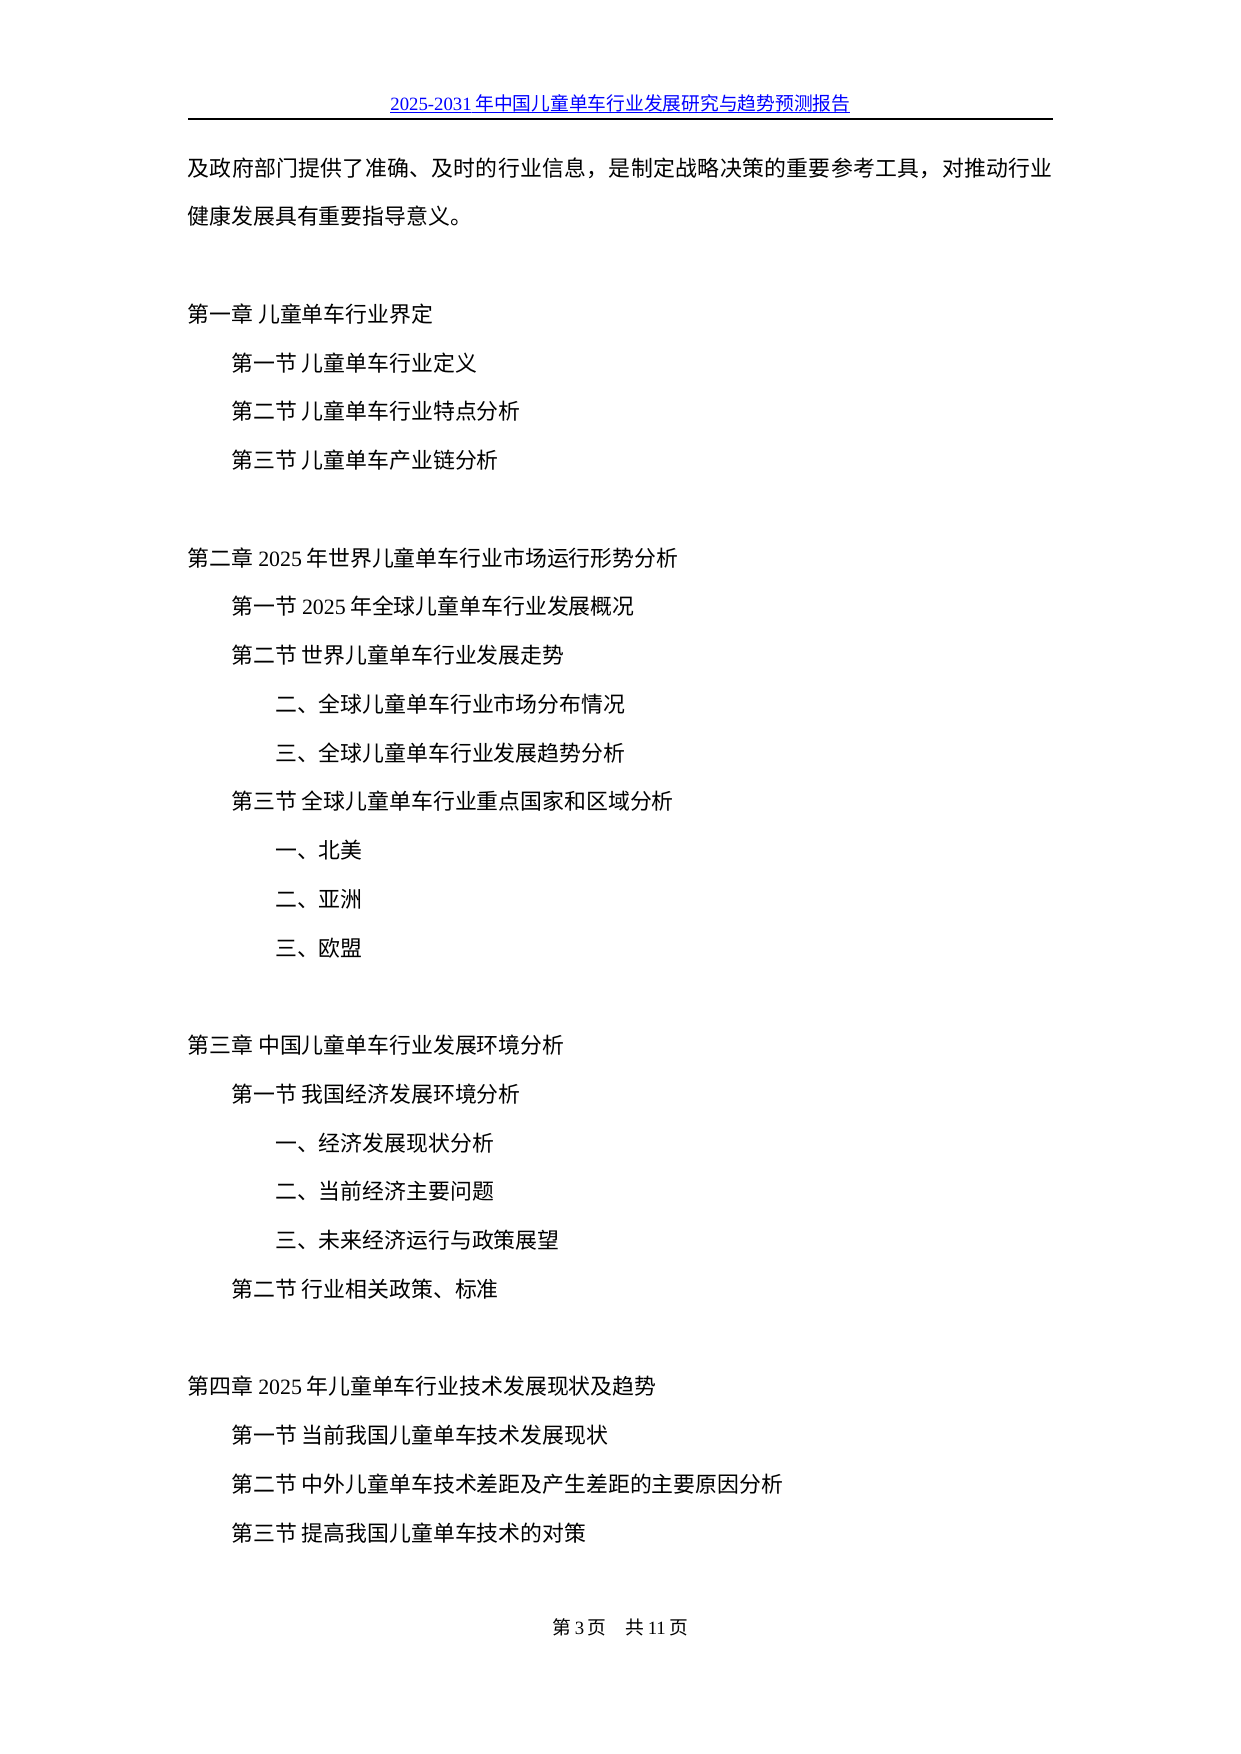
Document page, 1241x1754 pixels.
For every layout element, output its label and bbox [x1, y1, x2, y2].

text [187, 150, 1053, 1548]
